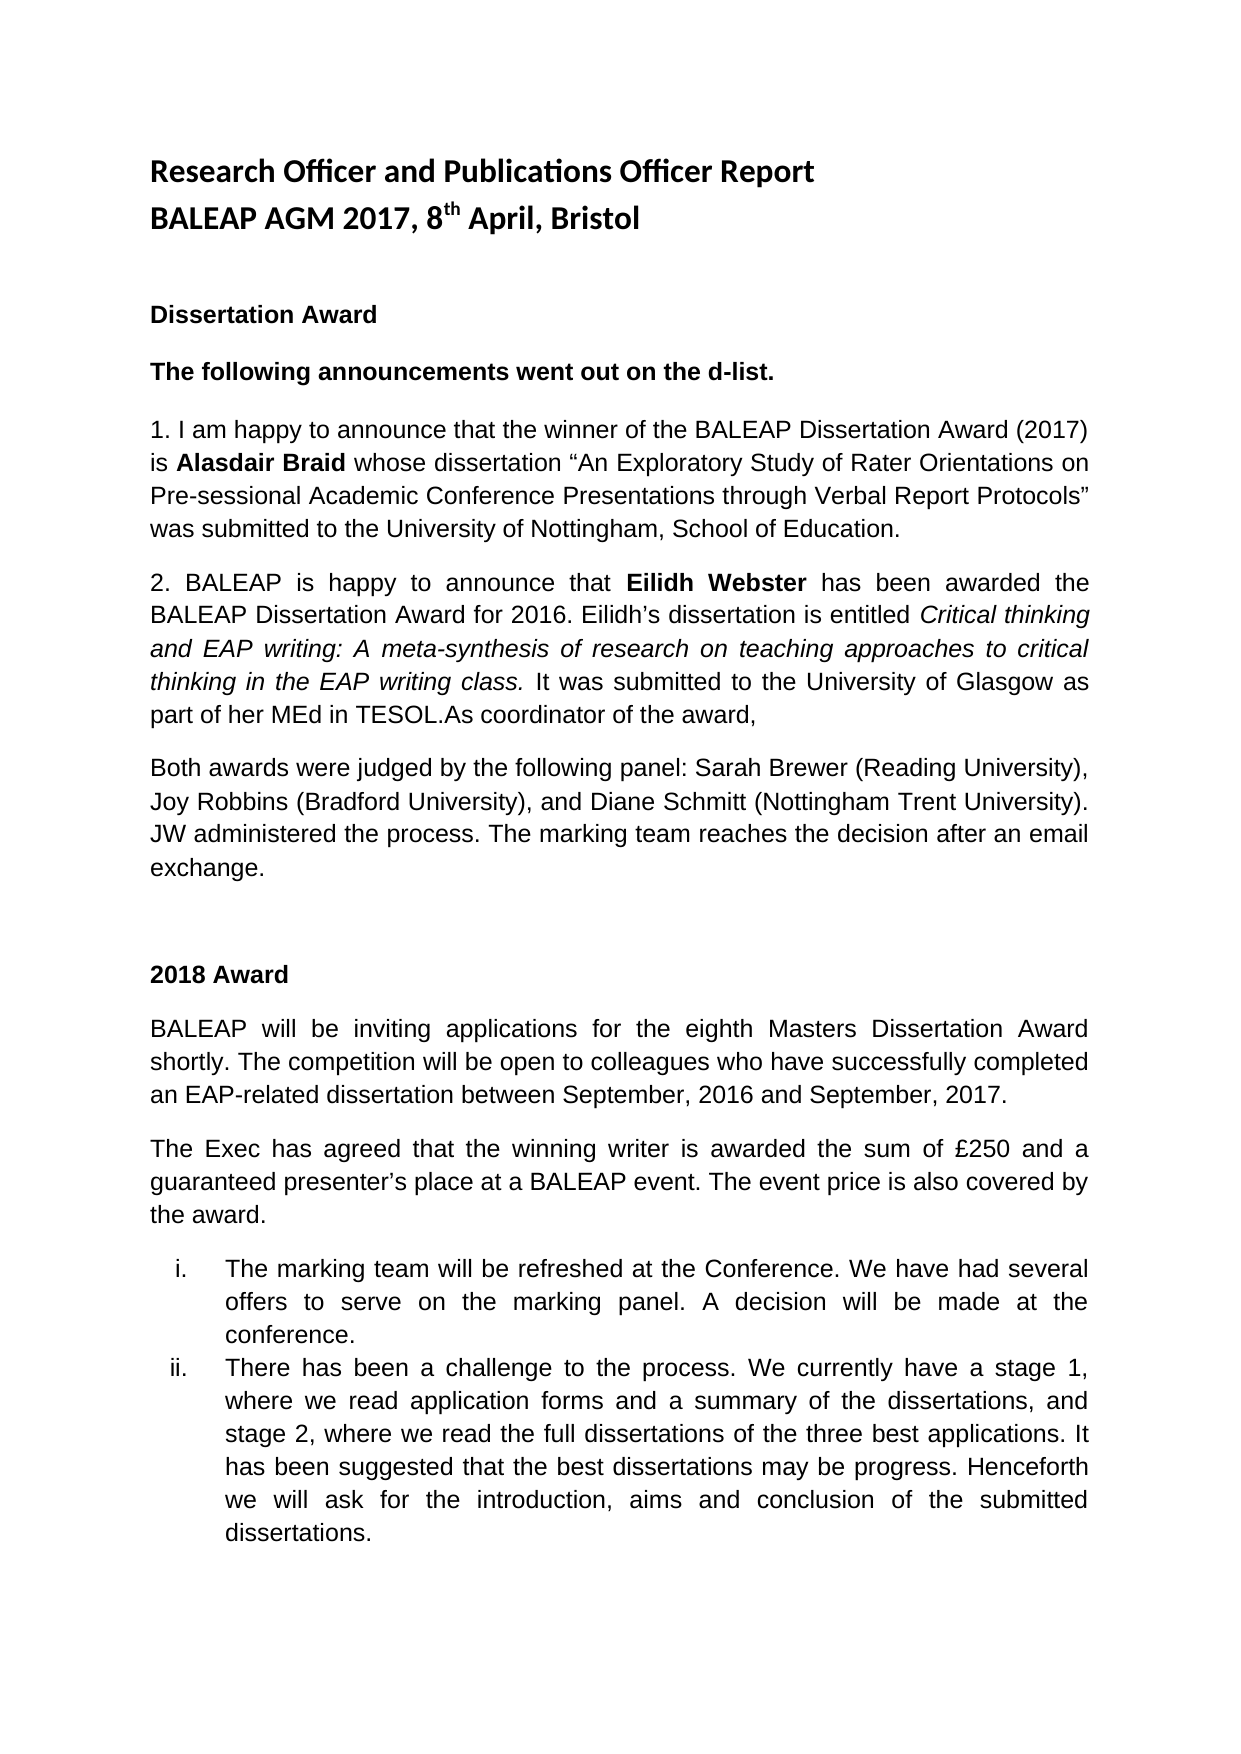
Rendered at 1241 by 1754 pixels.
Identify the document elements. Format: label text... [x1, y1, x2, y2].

text 2018 Award [150, 960, 1090, 989]
text 2. BALEAP is happy to announce that Eilidh Webster has been awarded the BALEAP Dissertation Award for 2016. Eilidh’s dissertation is entitled Critical thinking and EAP writing: A meta-synthesis of research on teaching approaches to critical thinking in the EAP writing class. It was submitted to the University of Glasgow as part of her MEd in TESOL.As coordinator of the award, [150, 567, 1090, 728]
text The Exec has agreed that the winning writer is awarded the sum of £250 and a guaranteed presenter’s place at a BALEAP event. The event price is also covered by the award. [150, 1134, 1090, 1229]
list The marking team will be refreshed at the Conference. We have had several offers to serve on the marking panel. A decision will be made at the conference. [187, 1254, 1090, 1349]
text BALEAP AGM 2017, 8th April, Bristol [150, 197, 1090, 237]
text Dissertation Award [150, 299, 1090, 328]
text The following announcements went out on the d-list. [150, 357, 1090, 386]
text 1. I am happy to announce that the winner of the BALEAP Dissertation Award (2017) is Alasdair Braid whose dissertation “An Exploratory Study of Rater Orientations on Pre-sessional Academic Conference Presentations through Verbal Report Protocols” was submitted to the University of Nottingham, School of Education. [150, 414, 1090, 542]
text Both awards were judged by the following panel: Sarah Brewer (Reading University), Joy Robbins (Bradford University), and Diane Schmitt (Nottingham Trent University). JW administered the process. The marking team reaches the decision after an email exchange. [150, 753, 1090, 881]
text BALEAP will be inviting applications for the eighth Masters Dissertation Award shortly. The competition will be open to colleagues who have successfully completed an EAP-related dissertation between September, 2016 and September, 2017. [150, 1014, 1090, 1109]
text Research Officer and Publications Officer Report [150, 150, 1090, 191]
list There has been a challenge to the process. We currently have a stage 1, where we read application forms and a summary of the dissertations, and stage 2, where we read the full dissertations of the three best applications. It has been suggested that the best dissertations may be progress. Henceforth we will ask for the introduction, aims and conclusion of the submitted dissertations. [187, 1353, 1090, 1547]
